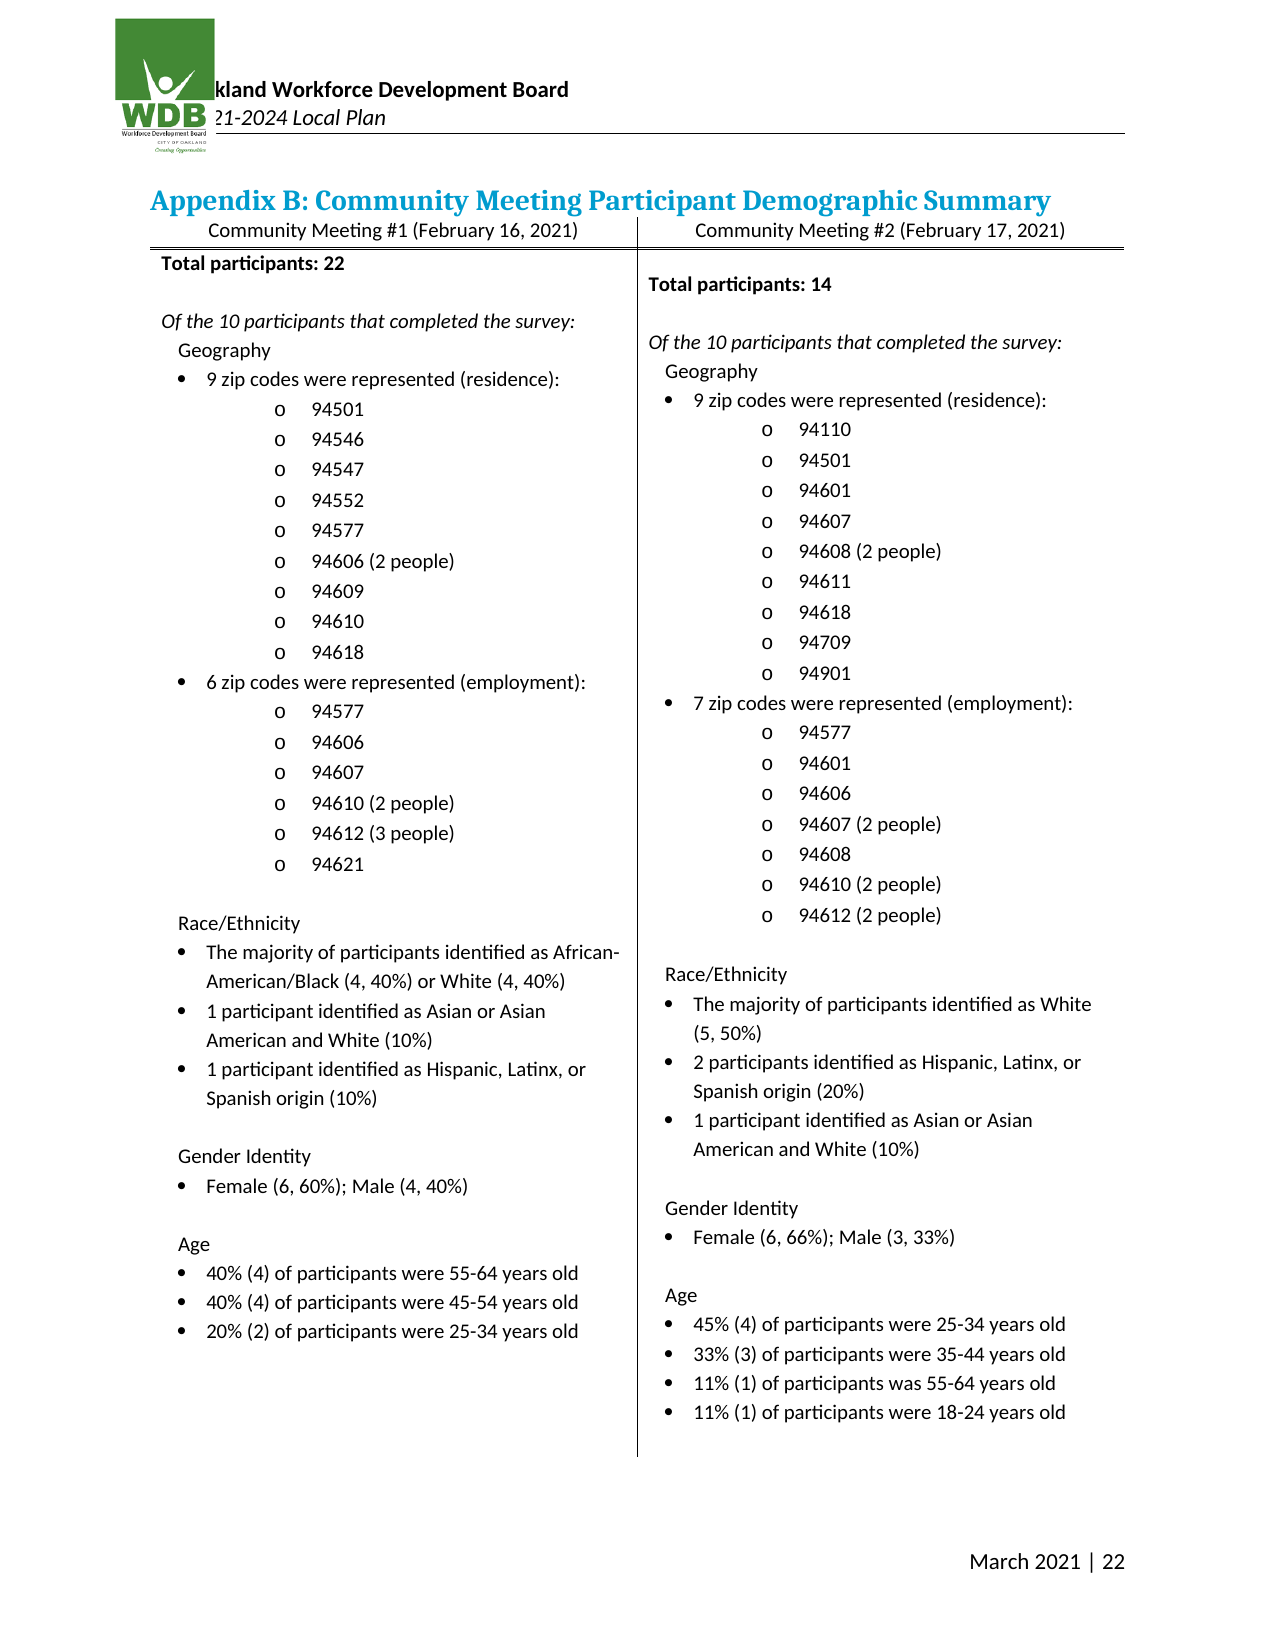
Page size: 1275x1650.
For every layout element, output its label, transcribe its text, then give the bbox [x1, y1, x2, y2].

subtitle Appendix B: Community Meeting Participant Demographic Summary [150, 184, 1125, 217]
table_header Community Meeting #1 (February 16, 2021) [150, 217, 637, 247]
picture [109, 15, 217, 156]
table_header Community Meeting #2 (February 17, 2021) [638, 217, 1124, 247]
table_cell Total participants: 22 Of the 10 participants that completed the survey: Geography 9 zip codes were represented (residence): 94501 94546 94547 94552 94577 94606 (2 people) 94609 94610 94618 6 zip codes were represented (employment): 94577 94606 94607 94610 (2 people) 94612 (3 people) 94621 Race/Ethnicity The majority of participants identified as African-American/Black (4, 40%) or White (4, 40%) 1 participant identified as Asian or Asian American and White (10%) 1 participant identified as Hispanic, Latinx, or Spanish origin (10%) Gender Identity Female (6, 60%); Male (4, 40%) Age 40% (4) of participants were 55-64 years old 40% (4) of participants were 45-54 years old 20% (2) of participants were 25-34 years old [150, 250, 637, 1457]
table_cell Total participants: 14 Of the 10 participants that completed the survey: Geography 9 zip codes were represented (residence): 94110 94501 94601 94607 94608 (2 people) 94611 94618 94709 94901 7 zip codes were represented (employment): 94577 94601 94606 94607 (2 people) 94608 94610 (2 people) 94612 (2 people) Race/Ethnicity The majority of participants identified as White (5, 50%) 2 participants identified as Hispanic, Latinx, or Spanish origin (20%) 1 participant identified as Asian or Asian American and White (10%) Gender Identity Female (6, 66%); Male (3, 33%) Age 45% (4) of participants were 25-34 years old 33% (3) of participants were 35-44 years old 11% (1) of participants was 55-64 years old 11% (1) of participants were 18-24 years old [638, 250, 1124, 1457]
